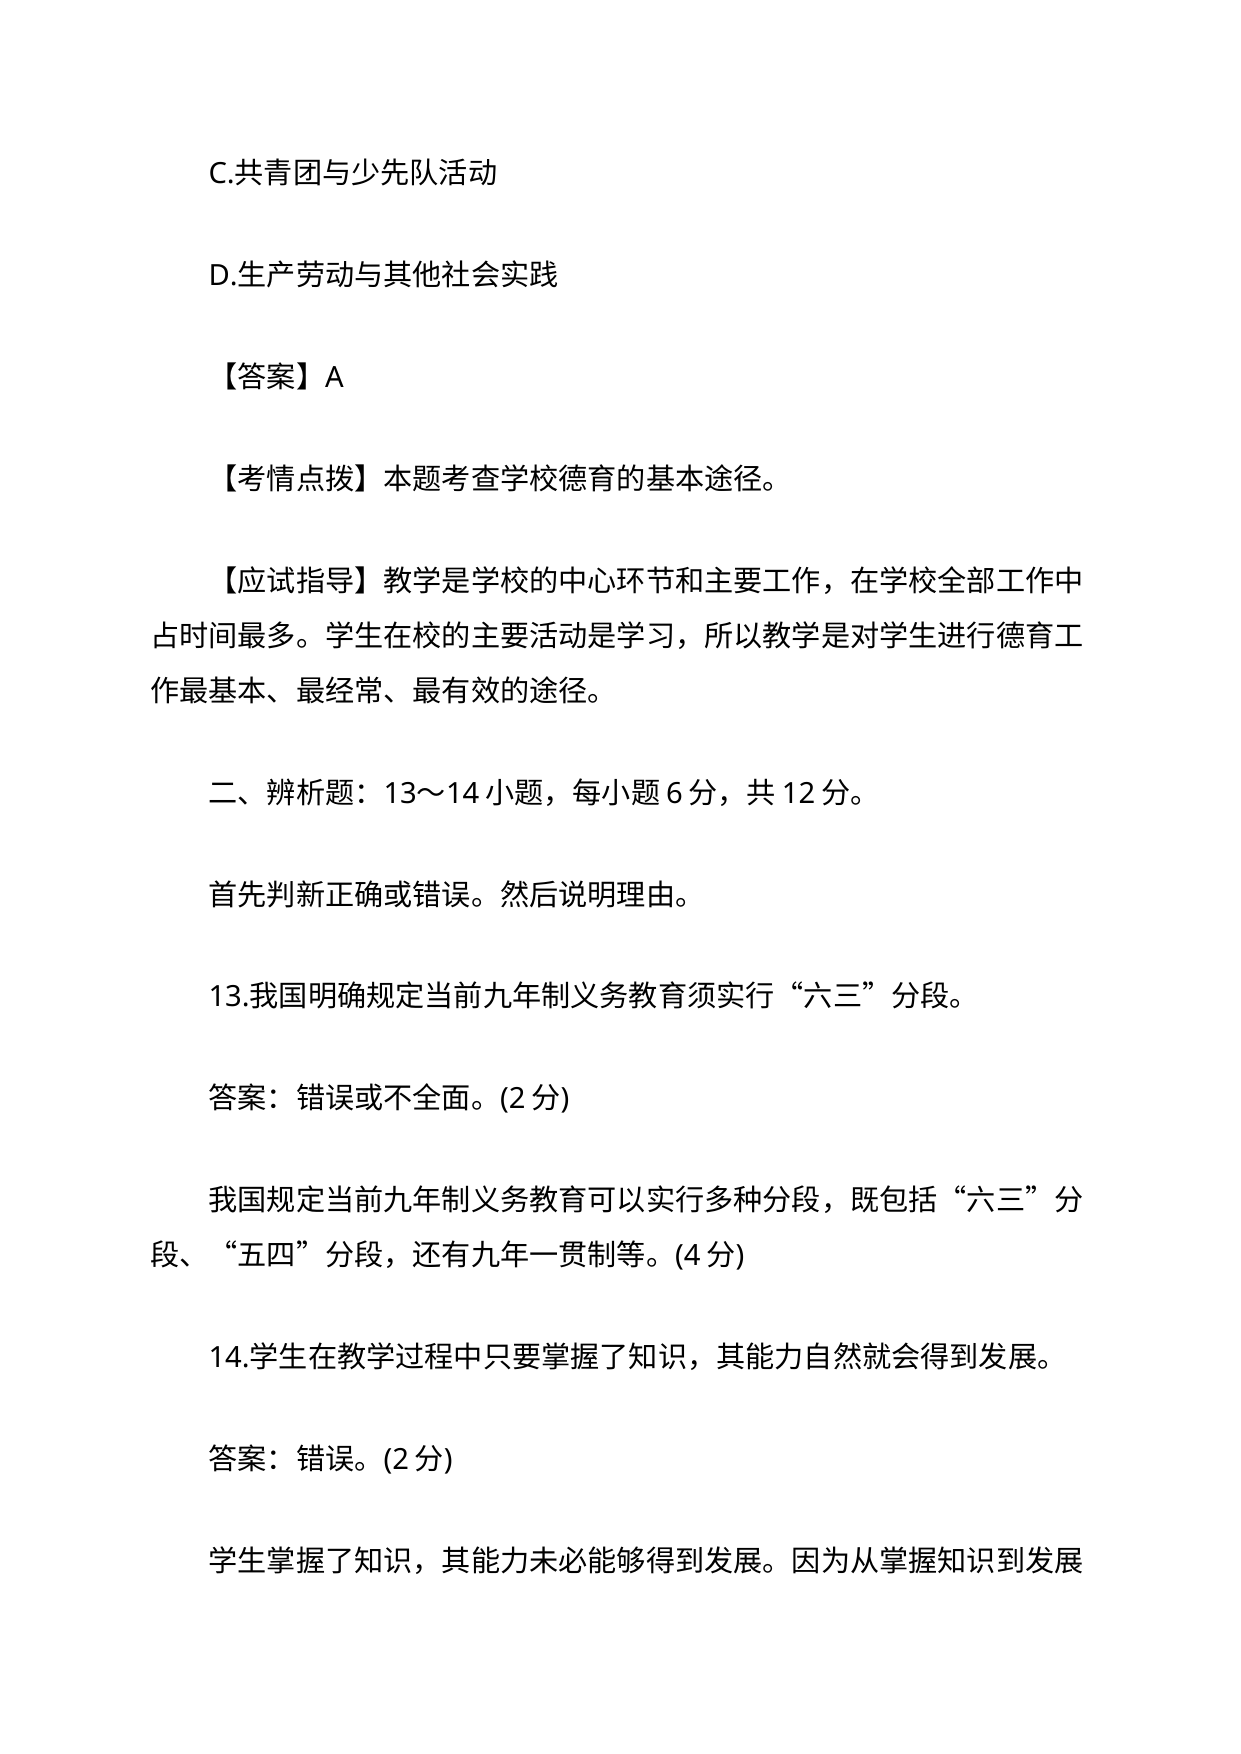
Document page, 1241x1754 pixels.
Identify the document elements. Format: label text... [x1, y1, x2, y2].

text 二、辨析题：13～14小题，每小题6分，共12分。 [150, 769, 1090, 812]
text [150, 1538, 1090, 1580]
text 14.学生在教学过程中只要掌握了知识，其能力自然就会得到发展。 [150, 1334, 1090, 1376]
text D.生产劳动与其他社会实践 [150, 252, 1090, 294]
text C.共青团与少先队活动 [150, 150, 1090, 192]
text 首先判新正确或错误。然后说明理由。 [150, 871, 1090, 913]
text 【应试指导】教学是学校的中心环节和主要工作，在学校全部工作中占时间最多。学生在校的主要活动是学习，所以教学是对学生进行德育工作最基本、最经常、最有效的途径。 [150, 558, 1090, 710]
text 答案：错误。(2分) [150, 1436, 1090, 1478]
text 【考情点拨】本题考查学校德育的基本途径。 [150, 456, 1090, 498]
text 13.我国明确规定当前九年制义务教育须实行“六三”分段。 [150, 973, 1090, 1015]
text 【答案】A [150, 354, 1090, 396]
text 答案：错误或不全面。(2分) [150, 1075, 1090, 1117]
text 我国规定当前九年制义务教育可以实行多种分段，既包括“六三”分段、“五四”分段，还有九年一贯制等。(4分) [150, 1177, 1090, 1274]
